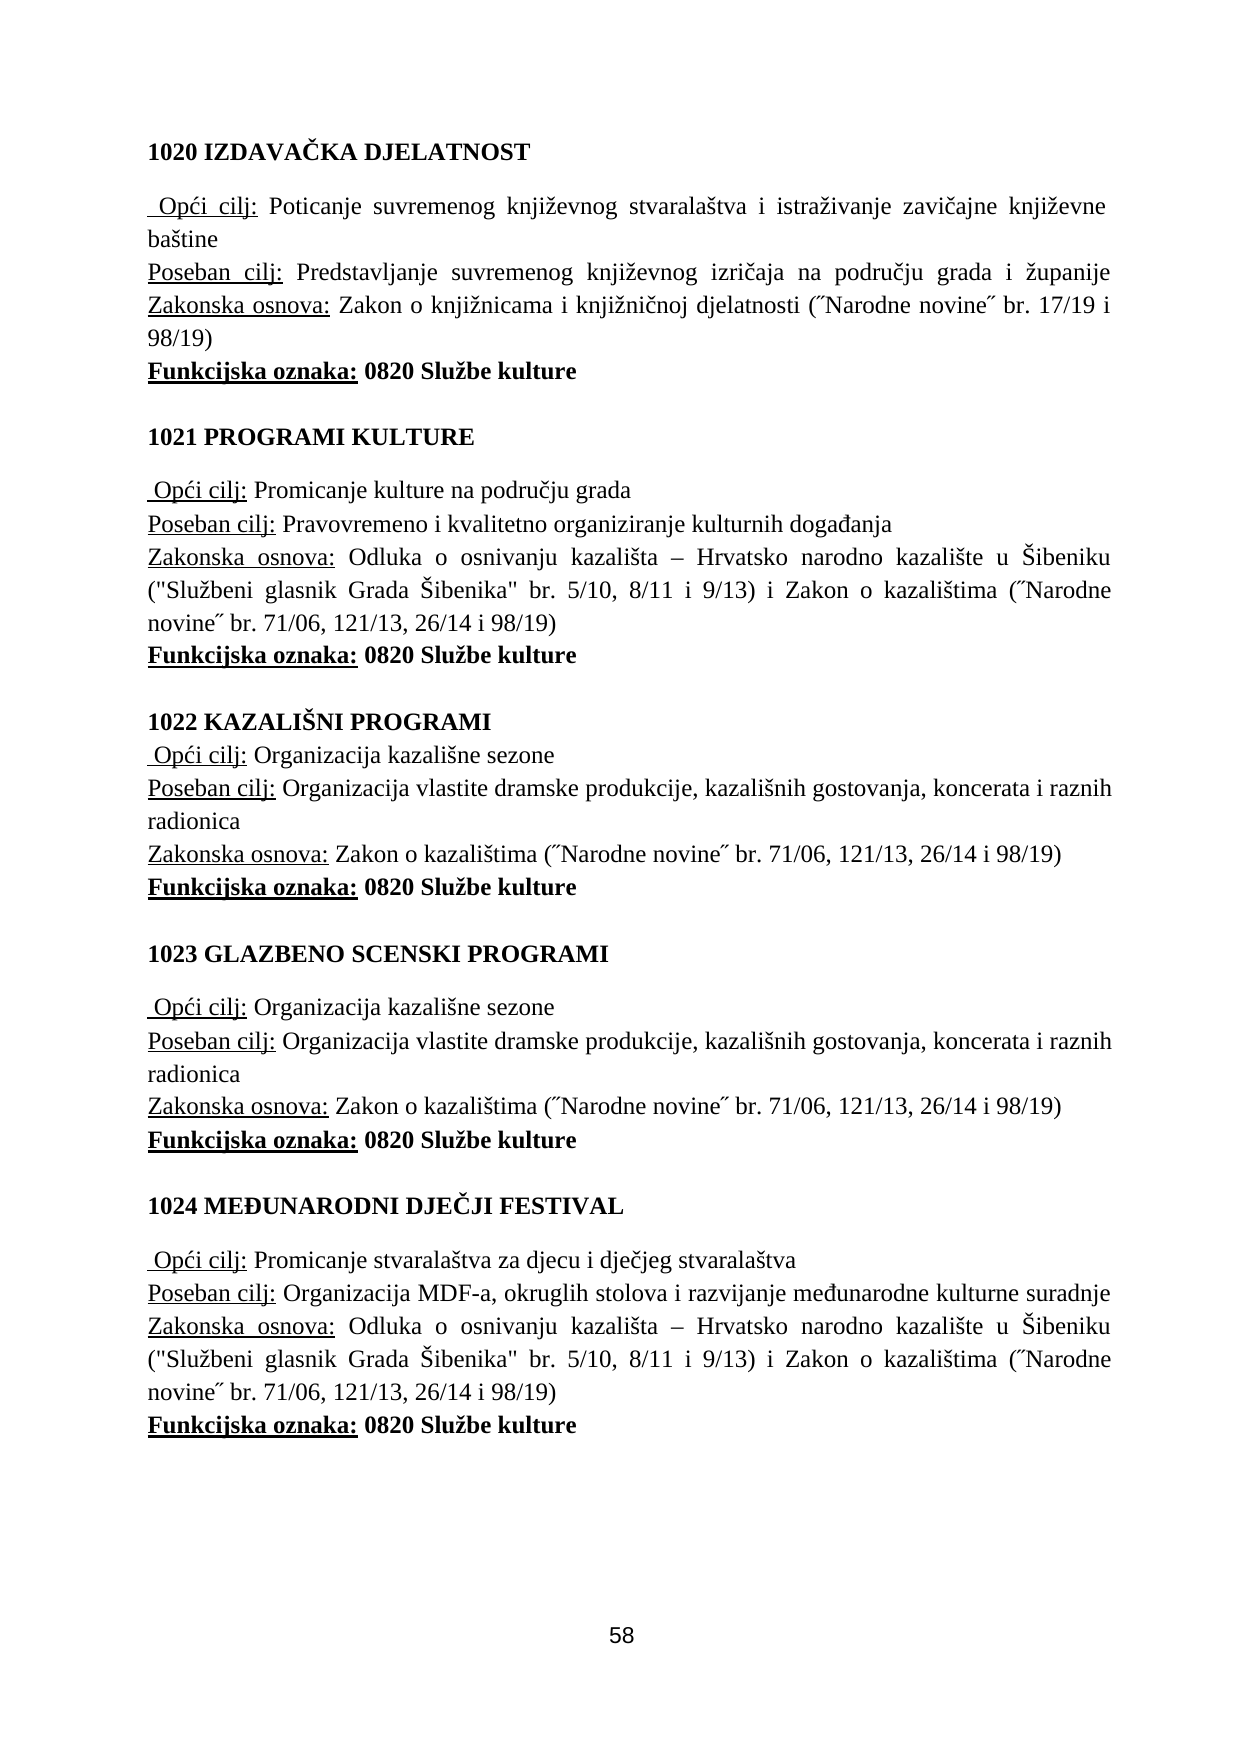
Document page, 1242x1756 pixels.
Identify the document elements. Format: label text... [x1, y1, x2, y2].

text Zakonska osnova: Zakon o kazalištima (˝Narodne novine˝ br. 71/06, 121/13, 26/14 i 98/19) [147, 839, 1123, 868]
text Opći cilj: Promicanje stvaralaštva za djecu i dječjeg stvaralaštva [147, 1245, 1123, 1274]
text Opći cilj: Organizacija kazališne sezone [147, 992, 1123, 1021]
text Opći cilj: Poticanje suvremenog književnog stvaralaštva i istraživanje zavičajne književne baštine [147, 191, 1106, 253]
text Poseban cilj: Organizacija vlastite dramske produkcije, kazališnih gostovanja, koncerata i raznih radionica [147, 773, 1123, 835]
text Funkcijska oznaka: 0820 Službe kulture [147, 641, 1123, 669]
text Poseban cilj: Organizacija MDF-a, okruglih stolova i razvijanje međunarodne kulturne suradnje Zakonska osnova: Odluka o osnivanju kazališta – Hrvatsko narodno kazalište u Šibeniku ("Službeni glasnik Grada Šibenika" br. 5/10, 8/11 i 9/13) i Zakon o kazalištima (˝Narodne novine˝ br. 71/06, 121/13, 26/14 i 98/19) [147, 1278, 1111, 1406]
text Poseban cilj: Predstavljanje suvremenog književnog izričaja na području grada i županije Zakonska osnova: Zakon o knjižnicama i knjižničnoj djelatnosti (˝Narodne novine˝ br. 17/19 i 98/19) [147, 257, 1111, 352]
text 1023 GLAZBENO SCENSKI PROGRAMI [147, 939, 1123, 968]
text 1021 PROGRAMI KULTURE [147, 422, 1123, 451]
text Funkcijska oznaka: 0820 Službe kulture [147, 356, 1123, 385]
text Zakonska osnova: Zakon o kazalištima (˝Narodne novine˝ br. 71/06, 121/13, 26/14 i 98/19) [147, 1092, 1123, 1120]
text 1022 KAZALIŠNI PROGRAMI [147, 707, 1123, 736]
text Opći cilj: Organizacija kazališne sezone [147, 740, 1123, 768]
text Opći cilj: Promicanje kulture na području grada [147, 475, 1123, 504]
text Funkcijska oznaka: 0820 Službe kulture [147, 872, 1123, 901]
text Funkcijska oznaka: 0820 Službe kulture [147, 1125, 1123, 1153]
text Poseban cilj: Organizacija vlastite dramske produkcije, kazališnih gostovanja, koncerata i raznih radionica [147, 1026, 1123, 1087]
text 1024 MEĐUNARODNI DJEČJI FESTIVAL [147, 1191, 1123, 1220]
text Poseban cilj: Pravovremeno i kvalitetno organiziranje kulturnih događanja [147, 509, 1123, 538]
text Funkcijska oznaka: 0820 Službe kulture [147, 1410, 1123, 1439]
text 1020 IZDAVAČKA DJELATNOST [147, 137, 1123, 166]
text Zakonska osnova: Odluka o osnivanju kazališta – Hrvatsko narodno kazalište u Šibeniku ("Službeni glasnik Grada Šibenika" br. 5/10, 8/11 i 9/13) i Zakon o kazalištima (˝Narodne novine˝ br. 71/06, 121/13, 26/14 i 98/19) [147, 542, 1111, 637]
